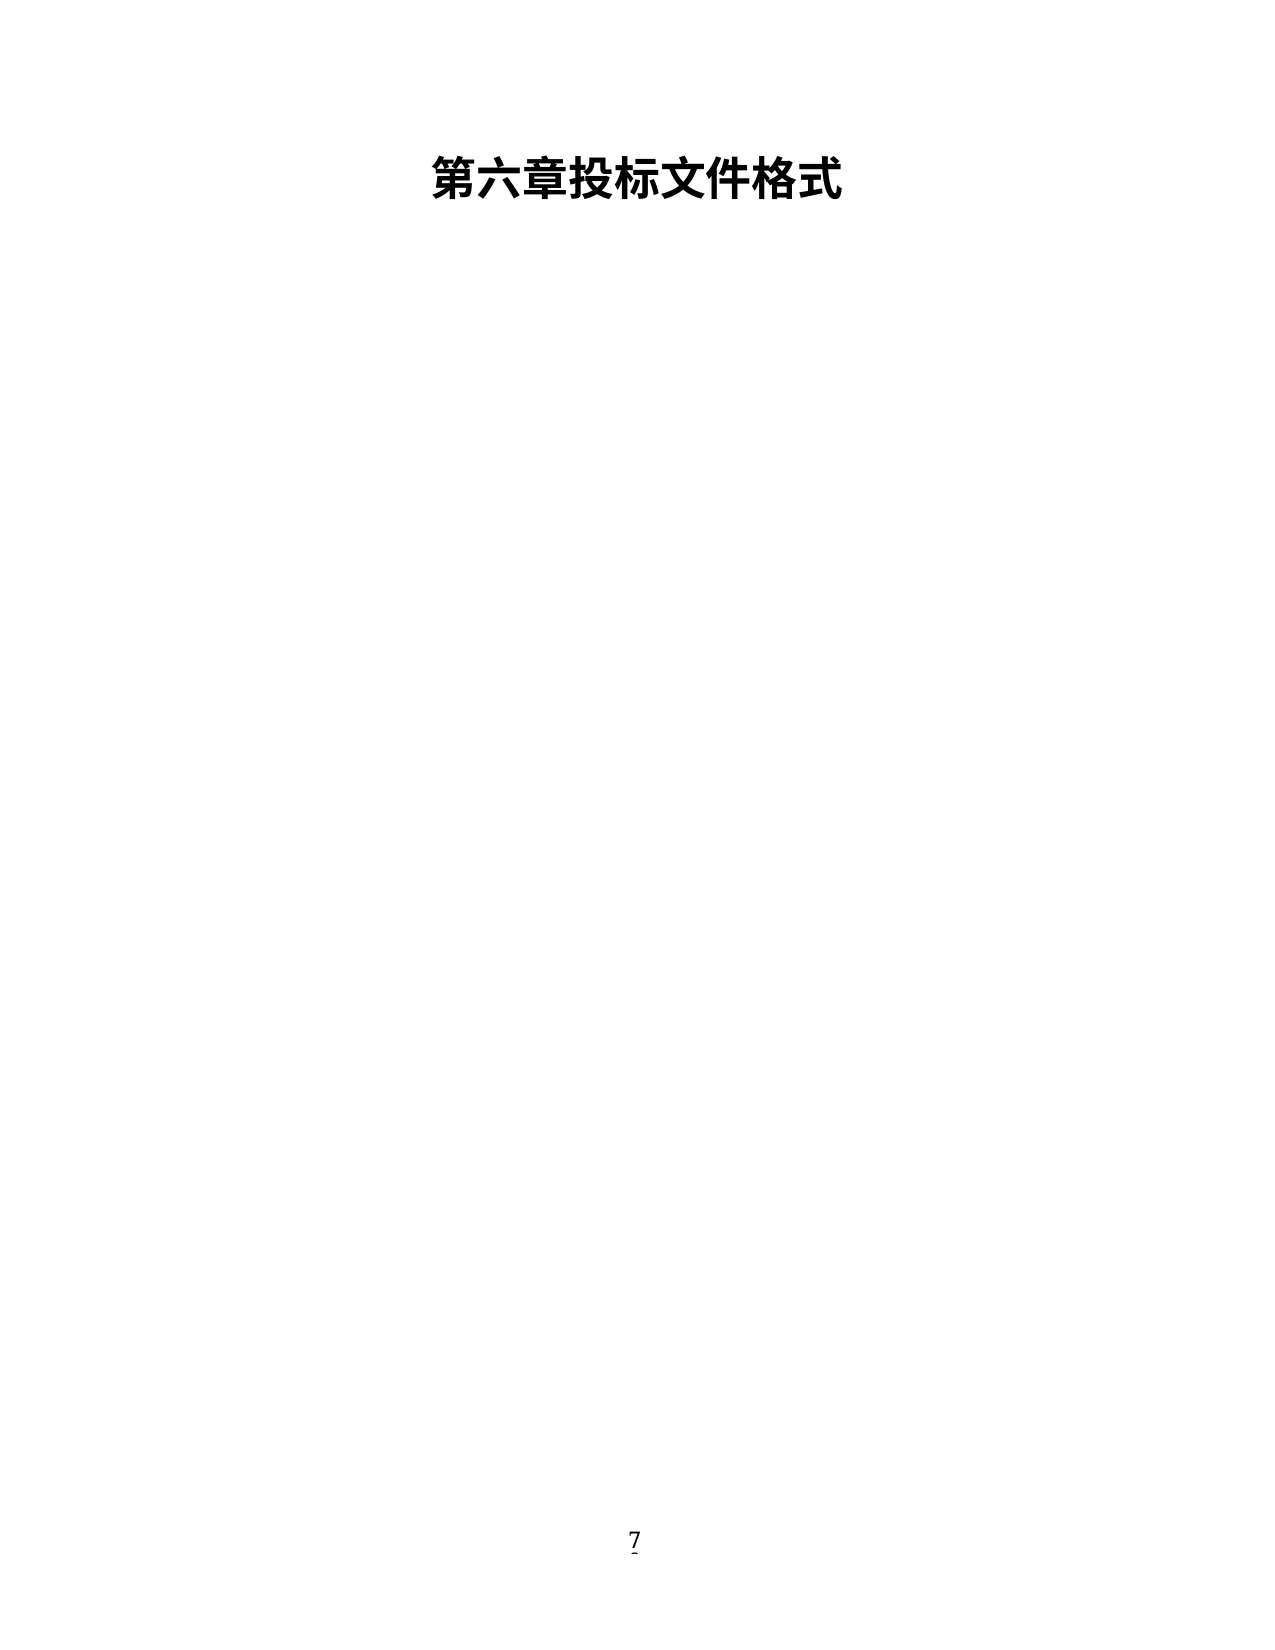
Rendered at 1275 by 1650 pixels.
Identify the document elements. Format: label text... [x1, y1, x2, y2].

subtitle 第六章投标文件格式 [431, 148, 1096, 207]
